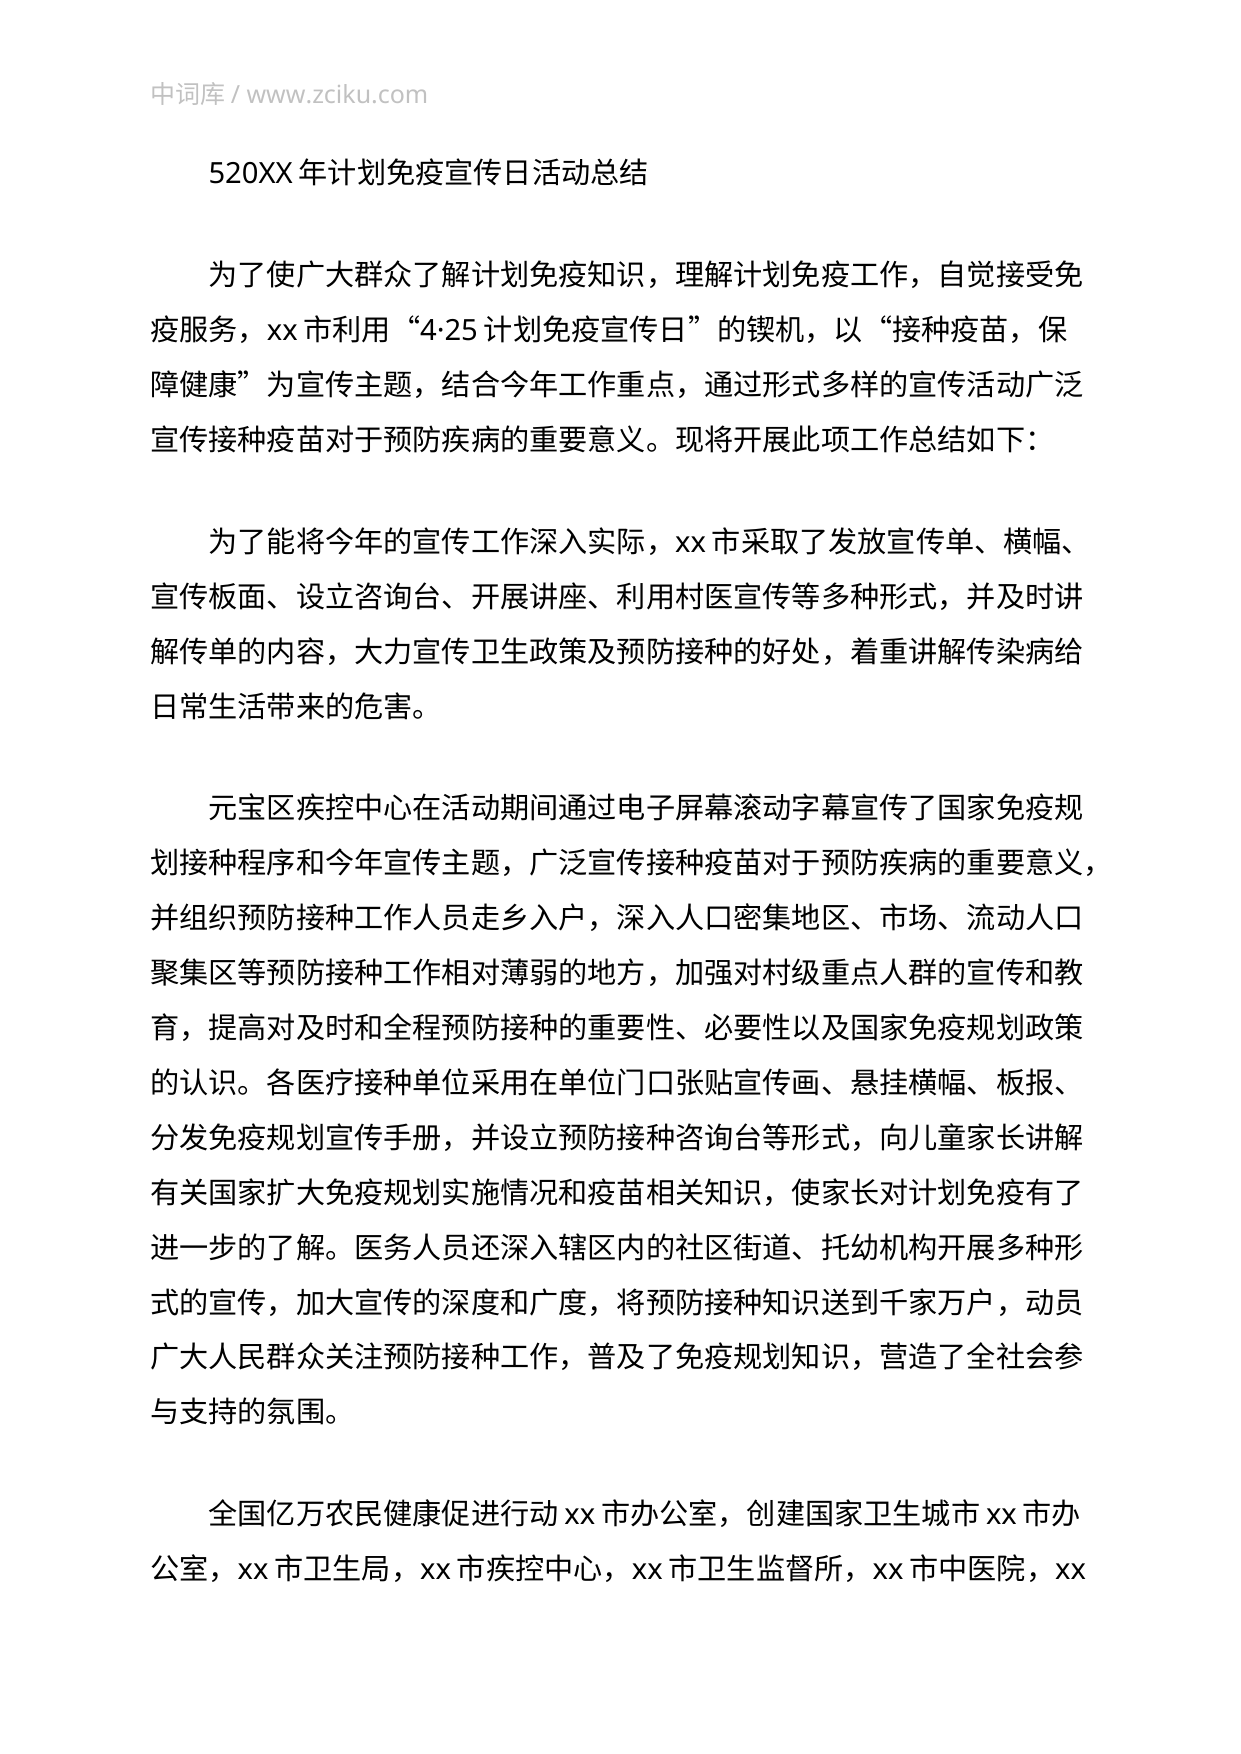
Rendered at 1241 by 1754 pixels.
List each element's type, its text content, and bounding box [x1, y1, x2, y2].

text 为了能将今年的宣传工作深入实际，xx市采取了发放宣传单、横幅、宣传板面、设立咨询台、开展讲座、利用村医宣传等多种形式，并及时讲解传单的内容，大力宣传卫生政策及预防接种的好处，着重讲解传染病给日常生活带来的危害。 [150, 518, 1090, 726]
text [150, 1491, 1090, 1588]
text 为了使广大群众了解计划免疫知识，理解计划免疫工作，自觉接受免疫服务，xx市利用“4·25计划免疫宣传日”的锲机，以“接种疫苗，保障健康”为宣传主题，结合今年工作重点，通过形式多样的宣传活动广泛宣传接种疫苗对于预防疾病的重要意义。现将开展此项工作总结如下： [150, 252, 1090, 459]
text 520XX年计划免疫宣传日活动总结 [150, 150, 1090, 192]
text 元宝区疾控中心在活动期间通过电子屏幕滚动字幕宣传了国家免疫规划接种程序和今年宣传主题，广泛宣传接种疫苗对于预防疾病的重要意义，并组织预防接种工作人员走乡入户，深入人口密集地区、市场、流动人口聚集区等预防接种工作相对薄弱的地方，加强对村级重点人群的宣传和教育，提高对及时和全程预防接种的重要性、必要性以及国家免疫规划政策的认识。各医疗接种单位采用在单位门口张贴宣传画、悬挂横幅、板报、分发免疫规划宣传手册，并设立预防接种咨询台等形式，向儿童家长讲解有关国家扩大免疫规划实施情况和疫苗相关知识，使家长对计划免疫有了进一步的了解。医务人员还深入辖区内的社区街道、托幼机构开展多种形式的宣传，加大宣传的深度和广度，将预防接种知识送到千家万户，动员广大人民群众关注预防接种工作，普及了免疫规划知识，营造了全社会参与支持的氛围。 [150, 785, 1090, 1431]
